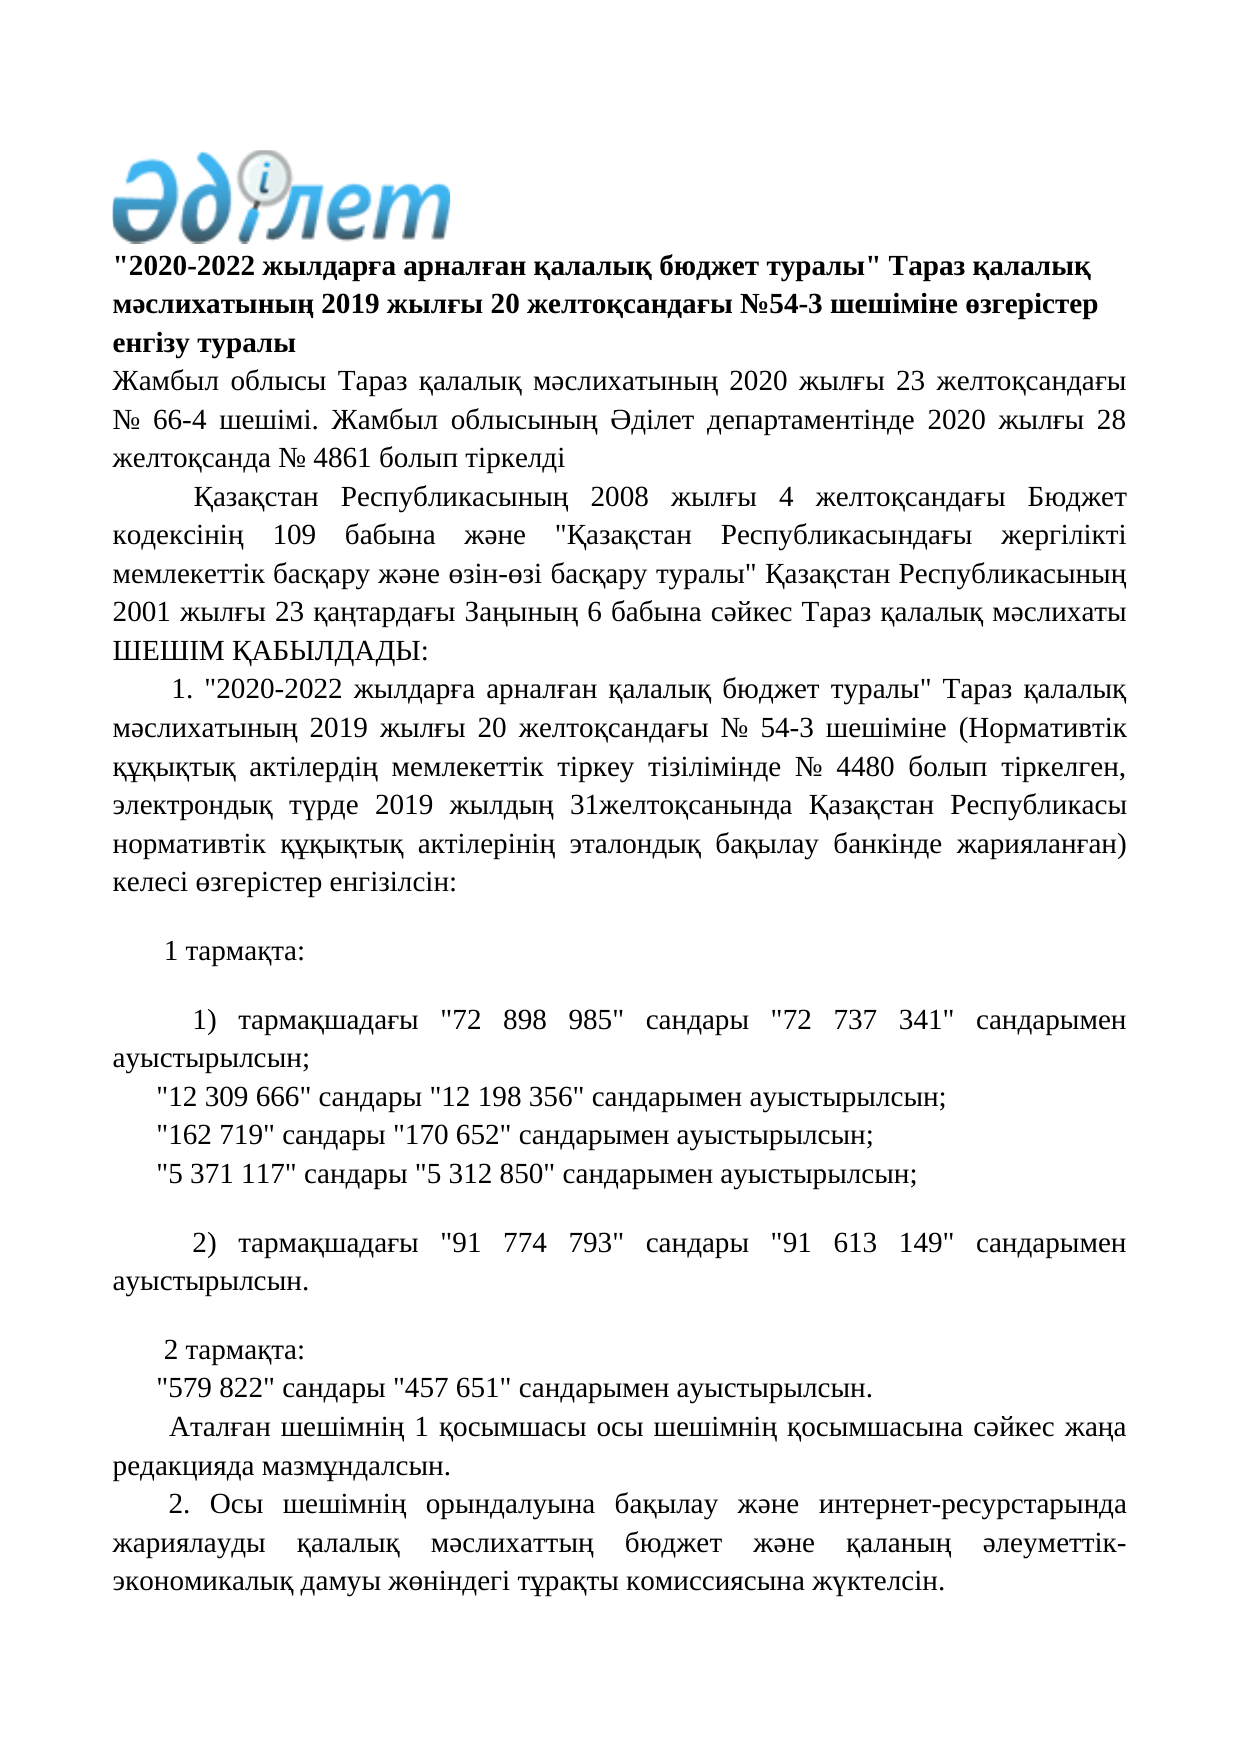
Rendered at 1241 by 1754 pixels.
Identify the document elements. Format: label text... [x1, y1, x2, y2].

text "5 371 117" сандары "5 312 850" сандарымен ауыстырылсын; [112, 1156, 1128, 1189]
text "12 309 666" сандары "12 198 356" сандарымен ауыстырылсын; [112, 1079, 1128, 1112]
text "2020-2022 жылдарға арналған қалалық бюджет туралы" Тараз қалалық мәслихатының 2019 жылғы 20 желтоқсандағы №54-3 шешіміне өзгерістер енгізу туралы [112, 248, 1128, 358]
text 2) тармақшадағы "91 774 793" сандары "91 613 149" сандарымен ауыстырылсын. [112, 1225, 1128, 1297]
text 1 тармақта: [112, 933, 1128, 967]
picture [112, 150, 451, 244]
text 2 тармақта: [112, 1332, 1128, 1366]
text Аталған шешімнің 1 қосымшасы осы шешімнің қосымшасына сәйкес жаңа редакцияда мазмұндалсын. [112, 1409, 1128, 1481]
text Қазақстан Республикасының 2008 жылғы 4 желтоқсандағы Бюджет кодексінің 109 бабына және "Қазақстан Республикасындағы жергілікті мемлекеттік басқару және өзін-өзі басқару туралы" Қазақстан Республикасының 2001 жылғы 23 қаңтардағы Заңының 6 бабына сәйкес Тараз қалалық мәслихаты ШЕШІМ ҚАБЫЛДАДЫ: [112, 479, 1128, 667]
text 1) тармақшадағы "72 898 985" сандары "72 737 341" сандарымен ауыстырылсын; [112, 1002, 1128, 1074]
text "162 719" сандары "170 652" сандарымен ауыстырылсын; [112, 1117, 1128, 1151]
text 1. "2020-2022 жылдарға арналған қалалық бюджет туралы" Тараз қалалық мәслихатының 2019 жылғы 20 желтоқсандағы № 54-3 шешіміне (Нормативтік құқықтық актілердің мемлекеттік тіркеу тізілімінде № 4480 болып тіркелген, электрондық түрде 2019 жылдың 31желтоқсанында Қазақстан Республикасы нормативтік құқықтық актілерінің эталондық бақылау банкінде жарияланған) келесі өзгерістер енгізілсін: [112, 672, 1128, 898]
text "579 822" сандары "457 651" сандарымен ауыстырылсын. [112, 1371, 1128, 1404]
text 2. Осы шешімнің орындалуына бақылау және интернет-ресурстарында жариялауды қалалық мәслихаттың бюджет және қаланың әлеуметтік-экономикалық дамуы жөніндегі тұрақты комиссиясына жүктелсін. [112, 1486, 1128, 1597]
text Жамбыл облысы Тараз қалалық мәслихатының 2020 жылғы 23 желтоқсандағы № 66-4 шешімі. Жамбыл облысының Әділет департаментінде 2020 жылғы 28 желтоқсанда № 4861 болып тіркелді [112, 363, 1128, 474]
